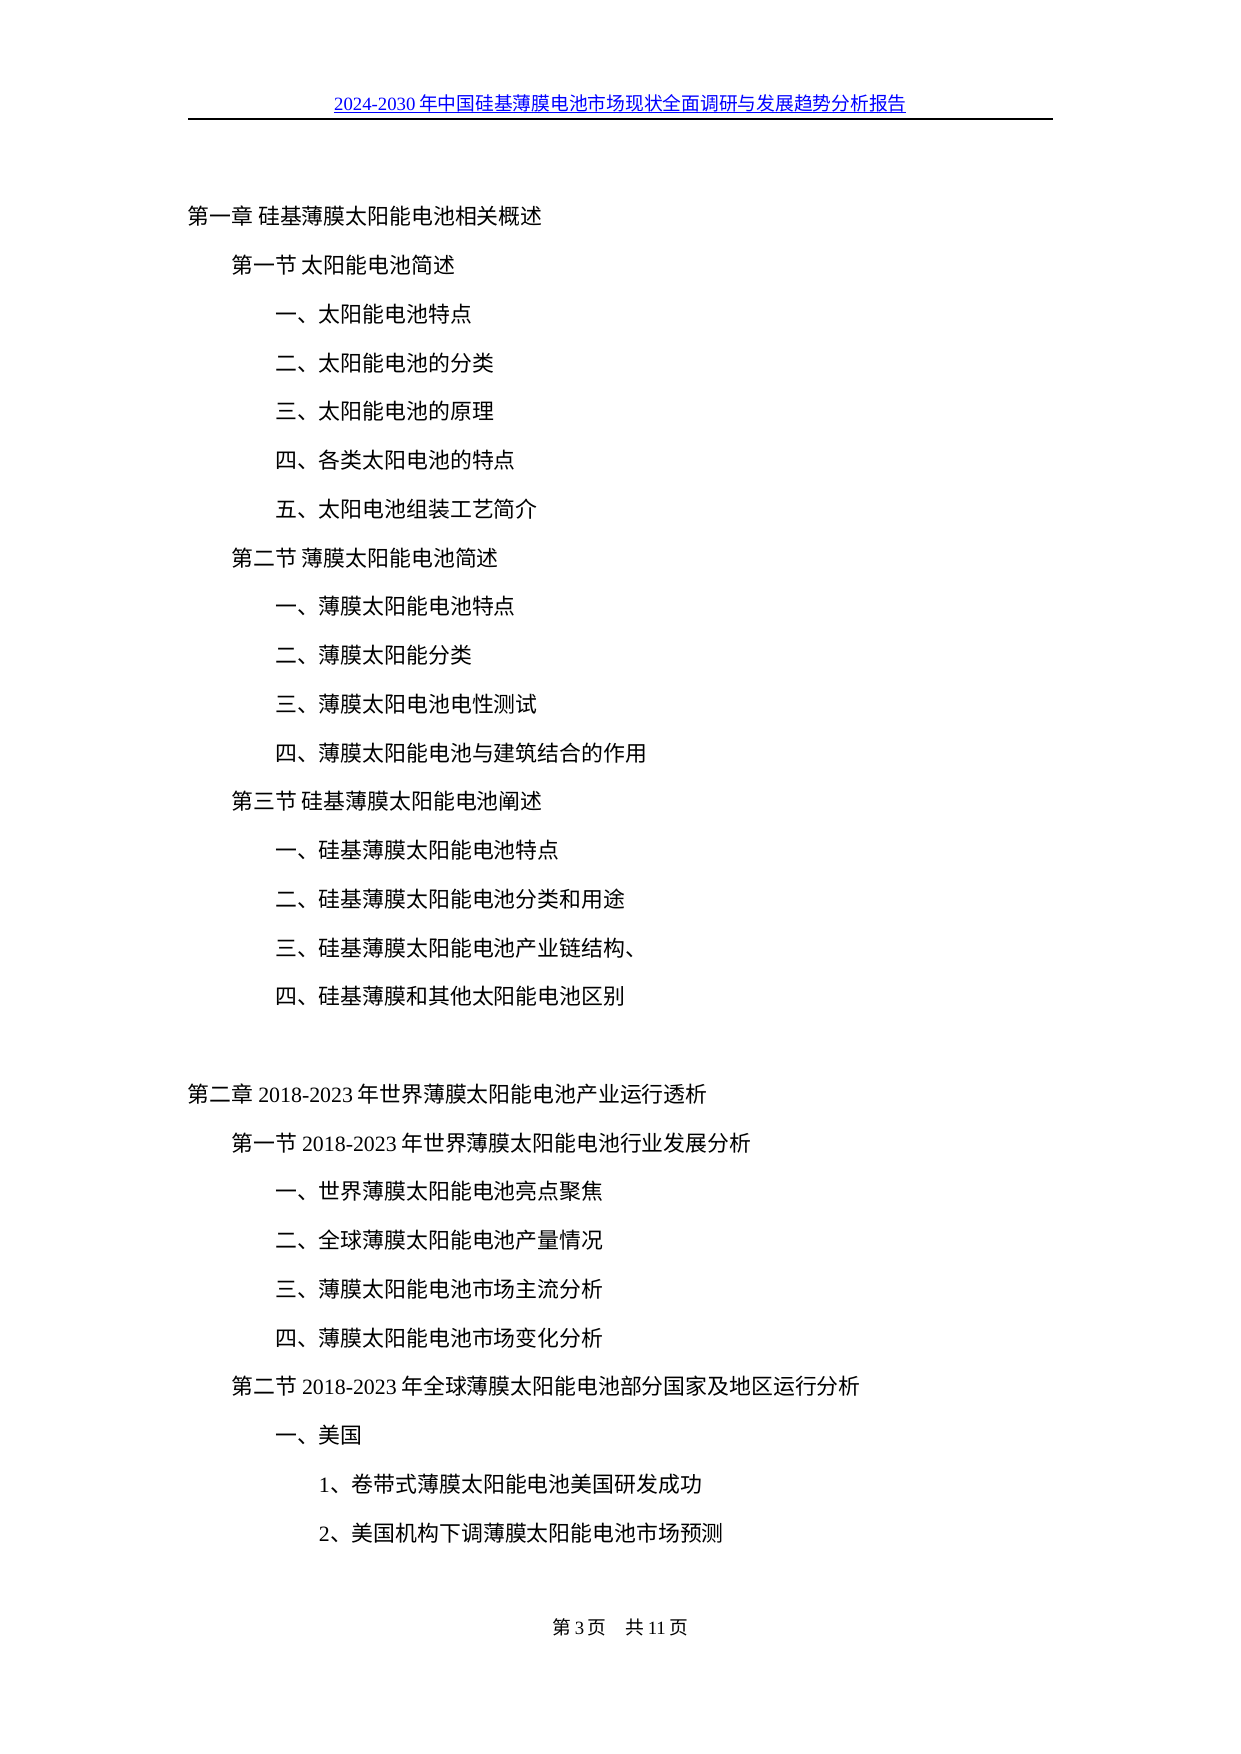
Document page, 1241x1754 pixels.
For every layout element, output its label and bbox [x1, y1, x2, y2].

text [187, 150, 1053, 1548]
